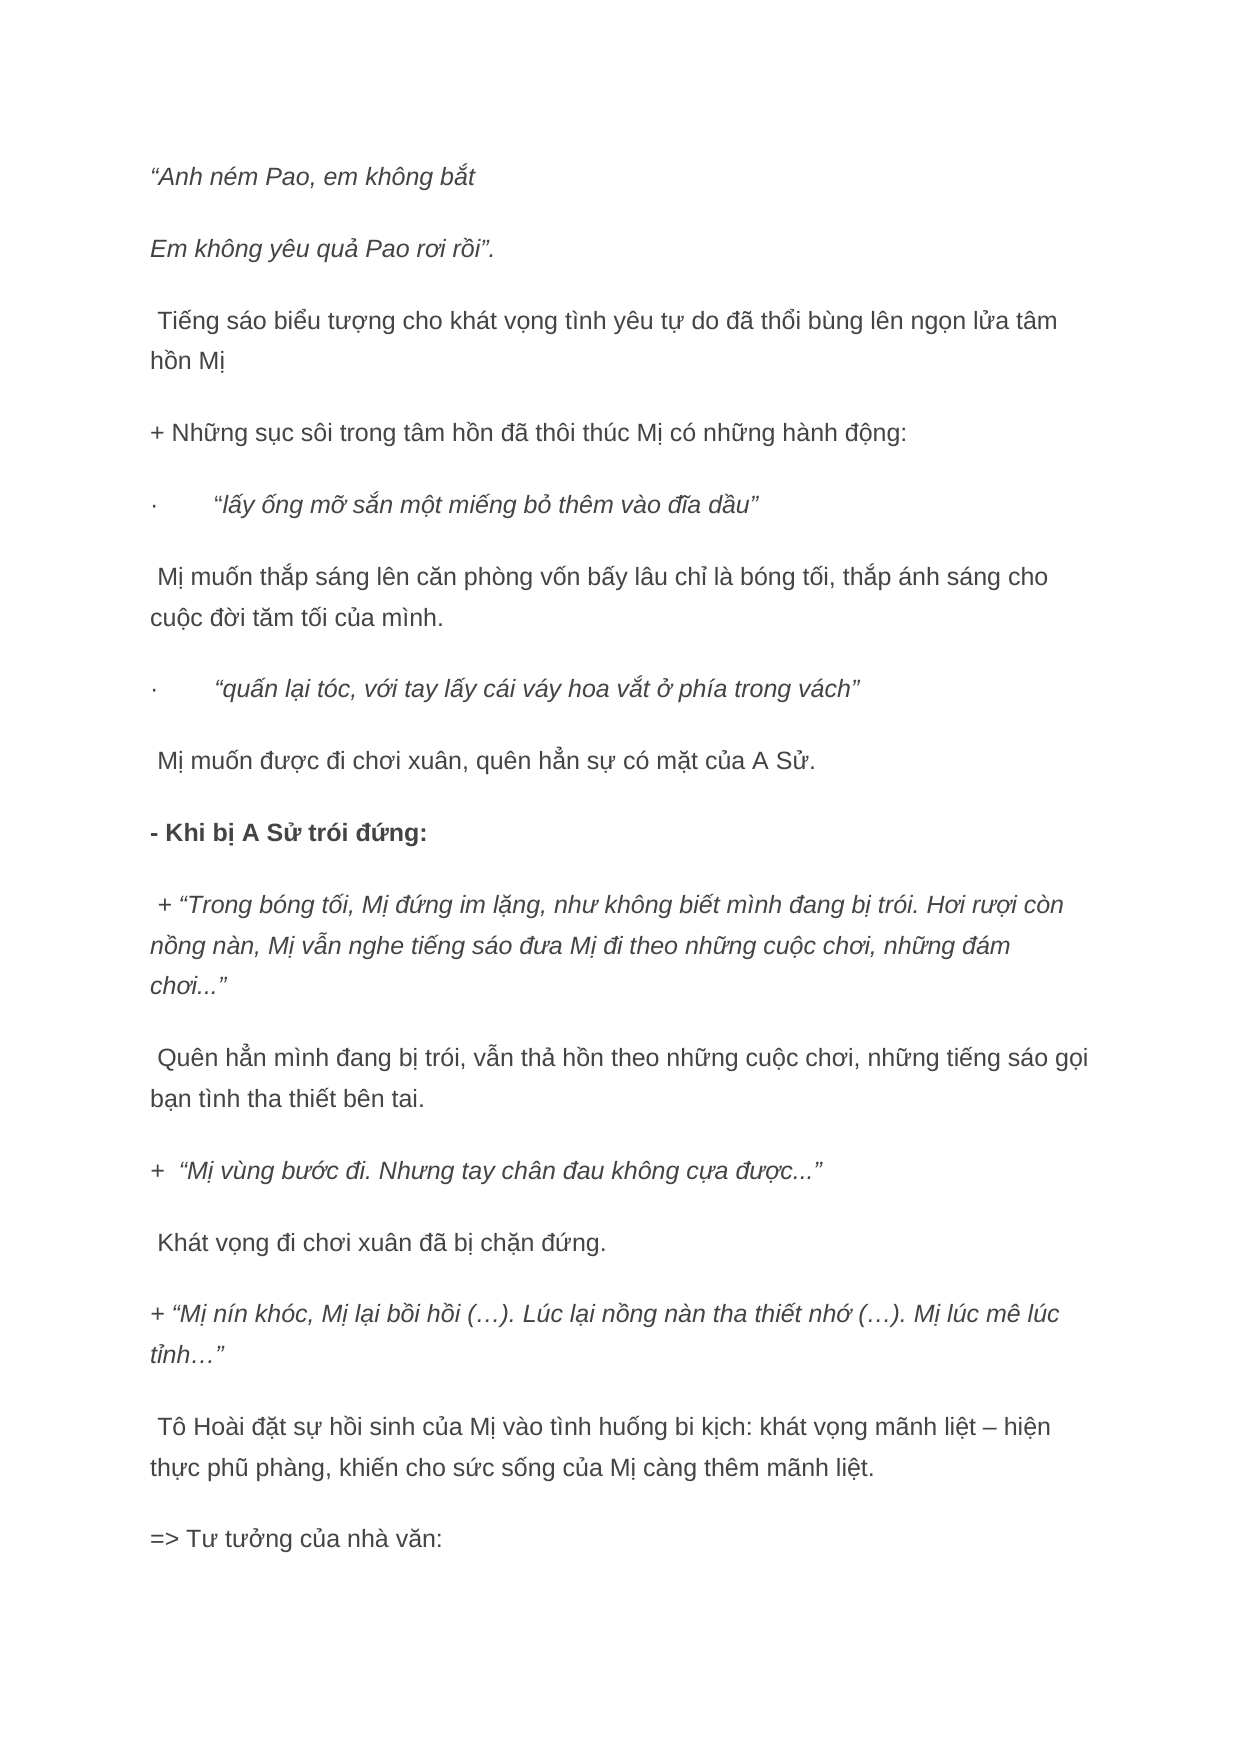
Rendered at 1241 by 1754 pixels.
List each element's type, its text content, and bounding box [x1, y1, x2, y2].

text - Khi bị A Sử trói đứng: [150, 806, 1090, 847]
text Mị muốn thắp sáng lên căn phòng vốn bấy lâu chỉ là bóng tối, thắp ánh sáng cho cuộc đời tăm tối của mình. [150, 550, 1090, 631]
text Khát vọng đi chơi xuân đã bị chặn đứng. [150, 1216, 1090, 1256]
text Mị muốn được đi chơi xuân, quên hẳn sự có mặt của A Sử. [150, 734, 1090, 775]
text · “quấn lại tóc, với tay lấy cái váy hoa vắt ở phía trong vách” [150, 662, 1090, 703]
text + Những sục sôi trong tâm hồn đã thôi thúc Mị có những hành động: [150, 406, 1090, 447]
text + “Mị nín khóc, Mị lại bồi hồi (…). Lúc lại nồng nàn tha thiết nhớ (…). Mị lúc mê lúc tỉnh…” [150, 1287, 1090, 1369]
text “Anh ném Pao, em không bắt [150, 150, 1090, 191]
text + “Trong bóng tối, Mị đứng im lặng, như không biết mình đang bị trói. Hơi rượi còn nồng nàn, Mị vẫn nghe tiếng sáo đưa Mị đi theo những cuộc chơi, những đám chơi...” [150, 878, 1090, 1000]
text Tiếng sáo biểu tượng cho khát vọng tình yêu tự do đã thổi bùng lên ngọn lửa tâm hồn Mị [150, 294, 1090, 375]
text + “Mị vùng bước đi. Nhưng tay chân đau không cựa được...” [150, 1144, 1090, 1184]
text Quên hẳn mình đang bị trói, vẫn thả hồn theo những cuộc chơi, những tiếng sáo gọi bạn tình tha thiết bên tai. [150, 1031, 1090, 1112]
text => Tư tưởng của nhà văn: [150, 1512, 1090, 1553]
text Tô Hoài đặt sự hồi sinh của Mị vào tình huống bi kịch: khát vọng mãnh liệt – hiện thực phũ phàng, khiến cho sức sống của Mị càng thêm mãnh liệt. [150, 1400, 1090, 1481]
text Em không yêu quả Pao rơi rồi”. [150, 222, 1090, 262]
text · “lấy ống mỡ sắn một miếng bỏ thêm vào đĩa dầu” [150, 478, 1090, 519]
